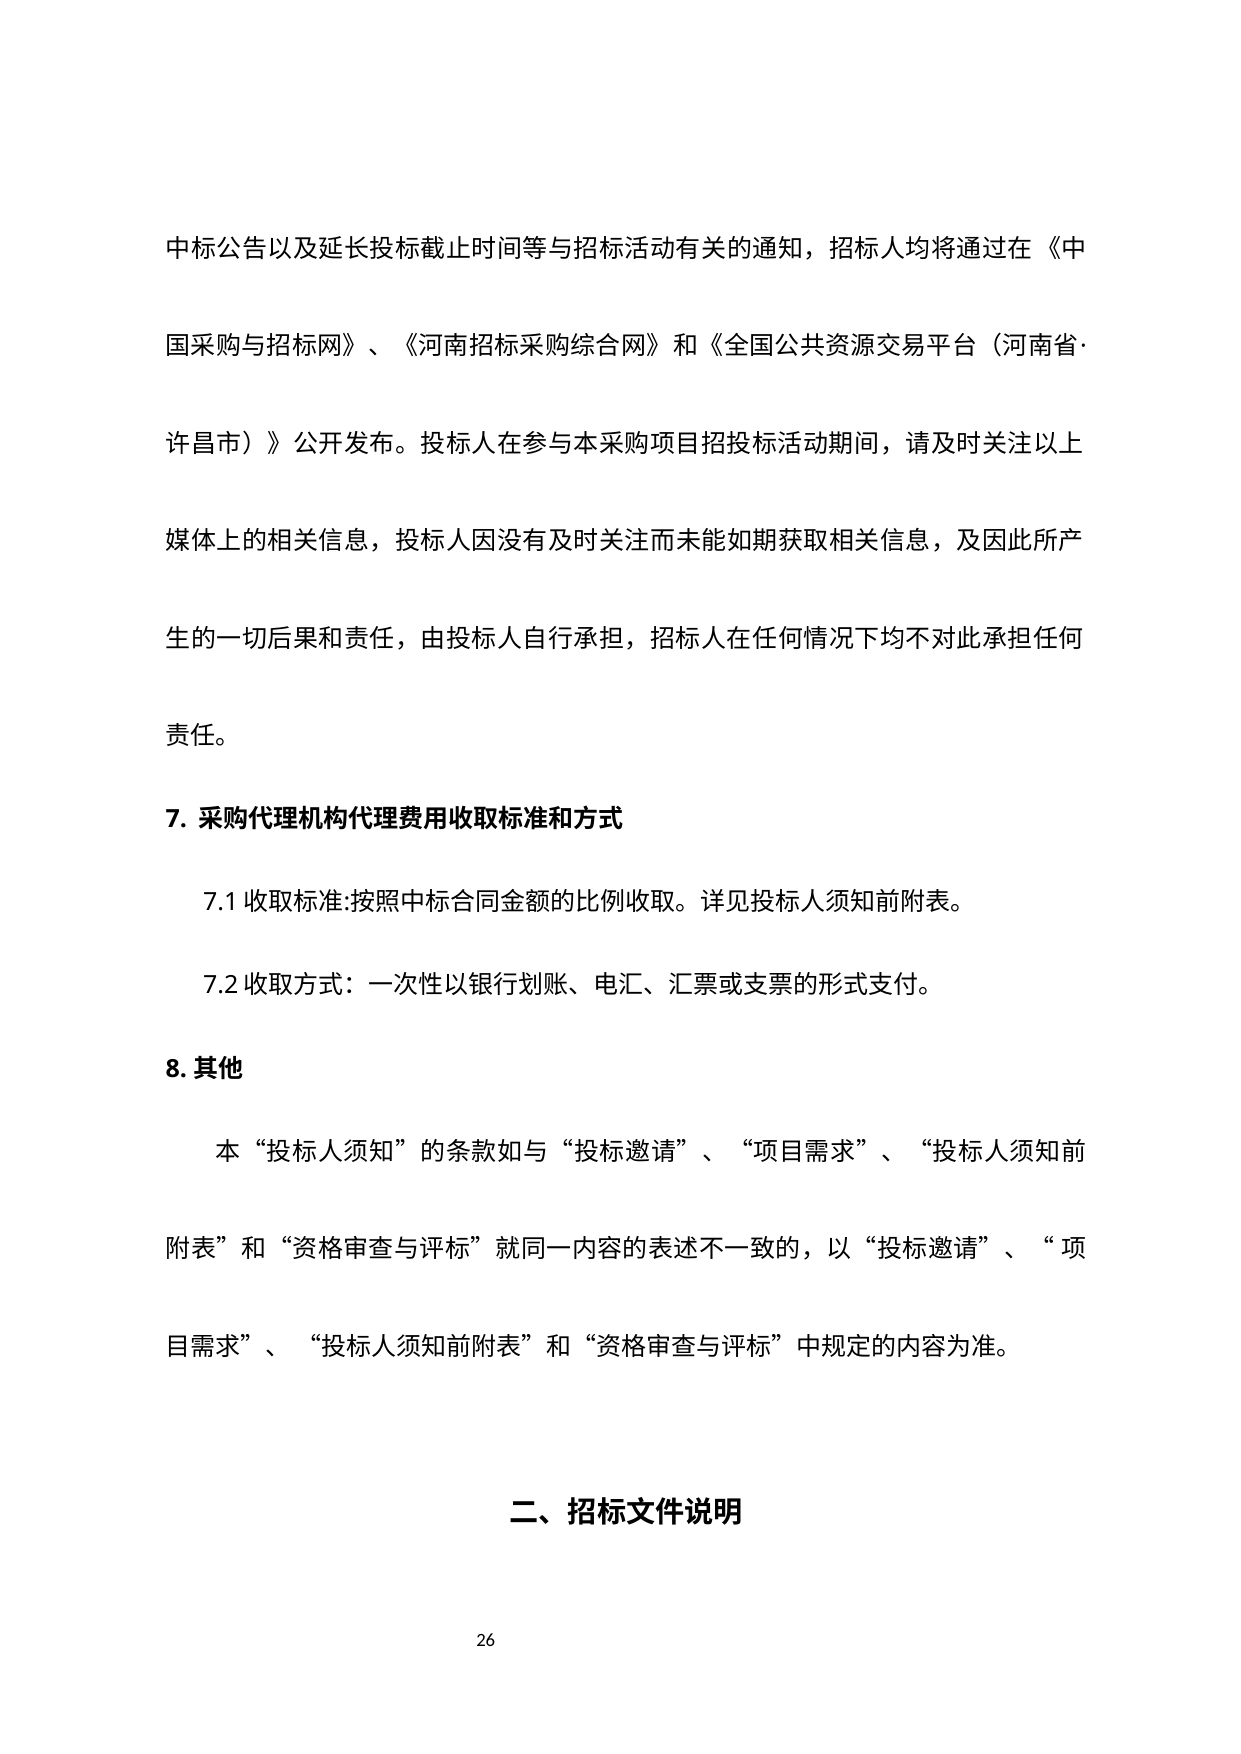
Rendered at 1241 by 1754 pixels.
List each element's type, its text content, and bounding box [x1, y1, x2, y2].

text 二、招标文件说明 [165, 1477, 1087, 1542]
text 7.2收取方式：一次性以银行划账、电汇、汇票或支票的形式支付。 [165, 951, 1087, 1016]
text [165, 214, 1087, 766]
text 7.1收取标准:按照中标合同金额的比例收取。详见投标人须知前附表。 [165, 867, 1087, 932]
text 8. 其他 [165, 1034, 1087, 1099]
list 采购代理机构代理费用收取标准和方式 [165, 784, 1087, 849]
text 本“投标人须知”的条款如与“投标邀请”、“项目需求”、“投标人须知前附表”和“资格审查与评标”就同一内容的表述不一致的，以“投标邀请”、“ 项目需求”、 “投标人须知前附表”和“资格审查与评标”中规定的内容为准。 [165, 1117, 1087, 1377]
